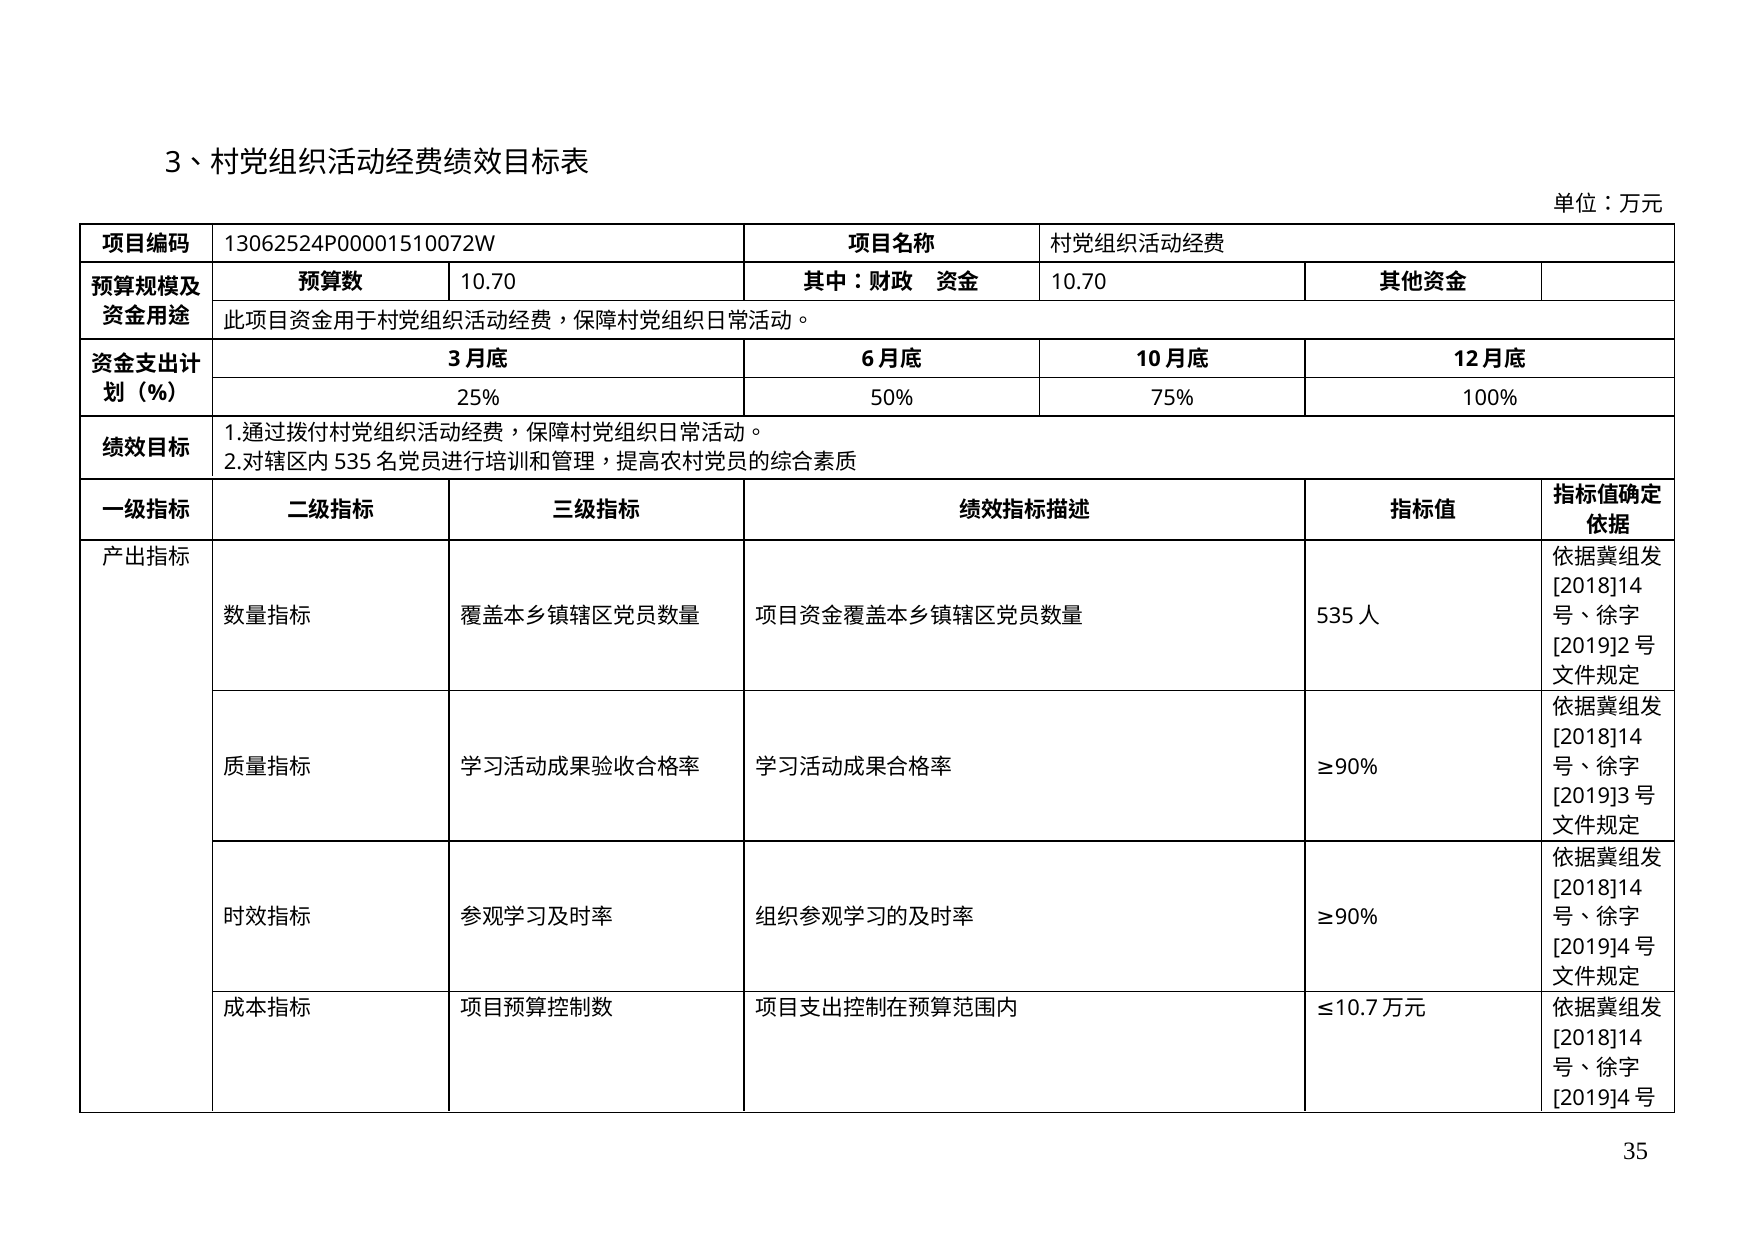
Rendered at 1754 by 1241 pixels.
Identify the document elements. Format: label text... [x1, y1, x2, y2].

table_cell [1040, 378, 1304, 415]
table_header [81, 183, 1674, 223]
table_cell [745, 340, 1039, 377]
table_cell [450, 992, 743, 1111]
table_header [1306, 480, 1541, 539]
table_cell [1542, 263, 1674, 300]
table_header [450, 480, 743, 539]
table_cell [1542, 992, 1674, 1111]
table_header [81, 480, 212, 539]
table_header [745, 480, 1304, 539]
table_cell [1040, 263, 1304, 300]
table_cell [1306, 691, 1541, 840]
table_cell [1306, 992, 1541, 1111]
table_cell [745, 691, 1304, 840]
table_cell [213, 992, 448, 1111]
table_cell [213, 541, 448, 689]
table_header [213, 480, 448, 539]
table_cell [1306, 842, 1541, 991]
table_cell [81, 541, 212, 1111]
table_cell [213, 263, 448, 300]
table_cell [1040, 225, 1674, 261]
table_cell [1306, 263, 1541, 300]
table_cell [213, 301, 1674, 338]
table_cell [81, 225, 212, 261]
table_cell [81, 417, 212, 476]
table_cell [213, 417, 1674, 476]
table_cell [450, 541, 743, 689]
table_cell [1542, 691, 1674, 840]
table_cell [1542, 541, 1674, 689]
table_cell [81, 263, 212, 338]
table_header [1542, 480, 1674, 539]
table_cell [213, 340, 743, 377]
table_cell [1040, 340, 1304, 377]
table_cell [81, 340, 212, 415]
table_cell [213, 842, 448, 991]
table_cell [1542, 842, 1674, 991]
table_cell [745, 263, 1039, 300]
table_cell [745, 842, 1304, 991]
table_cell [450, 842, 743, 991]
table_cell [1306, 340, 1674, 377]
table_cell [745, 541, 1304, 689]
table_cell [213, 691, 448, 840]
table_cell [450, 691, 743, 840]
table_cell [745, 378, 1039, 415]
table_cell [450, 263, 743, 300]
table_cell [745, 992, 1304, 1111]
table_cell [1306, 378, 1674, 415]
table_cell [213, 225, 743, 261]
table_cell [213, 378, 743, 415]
text 3、村党组织活动经费绩效目标表 [106, 142, 1648, 181]
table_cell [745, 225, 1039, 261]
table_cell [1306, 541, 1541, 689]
